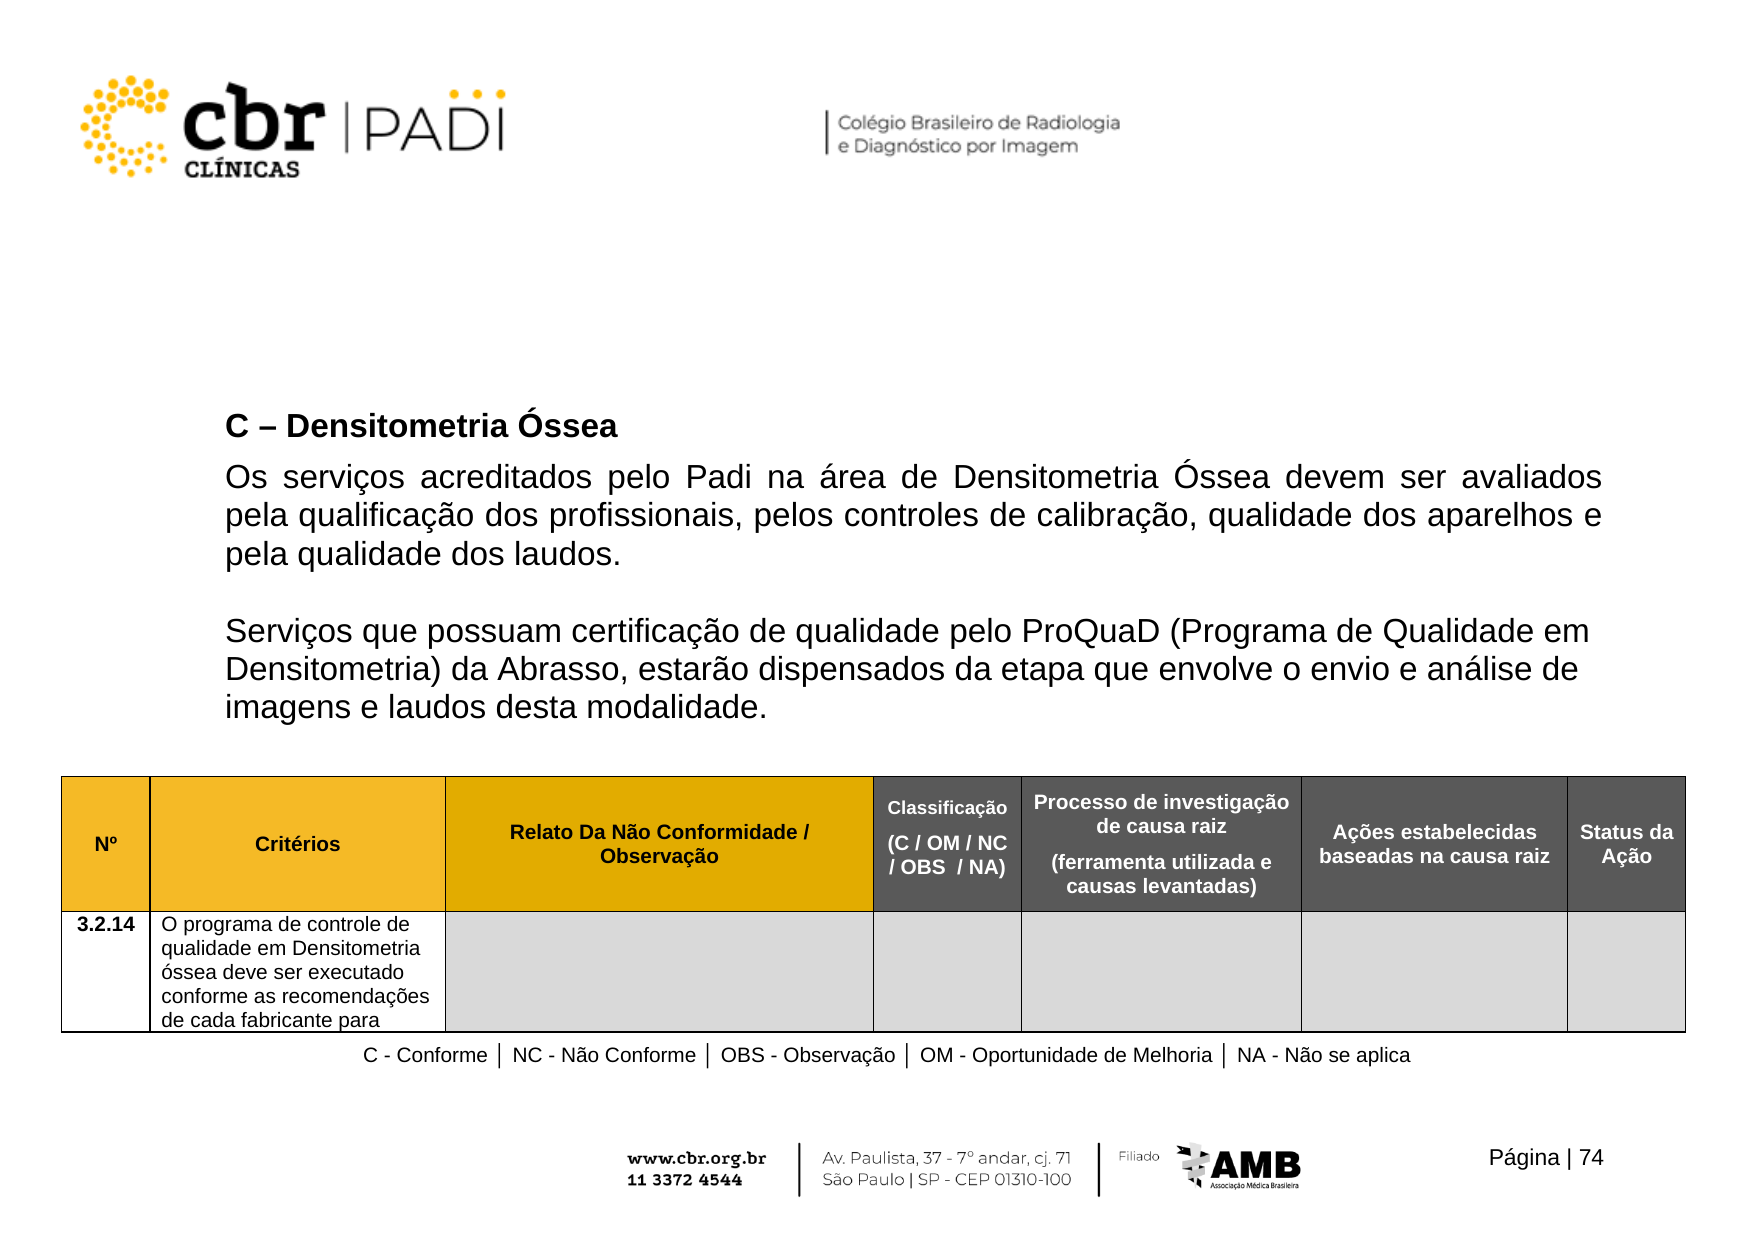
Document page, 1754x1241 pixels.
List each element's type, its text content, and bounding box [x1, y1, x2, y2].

table_header Relato Da Não Conformidade / Observação [446, 777, 873, 911]
text Os serviços acreditados pelo Padi na área de Densitometria Óssea devem ser avaliados pela qualificação dos profissionais, pelos controles de calibração, qualidade dos aparelhos e pela qualidade dos laudos. [225, 457, 1604, 572]
table_cell [1302, 912, 1567, 1031]
text C – Densitometria Óssea [225, 406, 1604, 444]
table_header Classificação (C / OM / NC / OBS / NA) [874, 777, 1021, 911]
table_cell 3.2.14 [62, 912, 149, 1031]
table_cell [874, 912, 1021, 1031]
table_cell [1022, 912, 1301, 1031]
table_header Status da Ação [1568, 777, 1685, 911]
text Serviços que possuam certificação de qualidade pelo ProQuaD (Programa de Qualidade em Densitometria) da Abrasso, estarão dispensados da etapa que envolve o envio e análise de imagens e laudos desta modalidade. [225, 611, 1604, 726]
table_header Critérios [151, 777, 445, 911]
picture [0, 0, 1235, 206]
table_header Nº [62, 777, 149, 911]
table_cell [446, 912, 873, 1031]
table_cell [1568, 912, 1685, 1031]
table_header Ações estabelecidas baseadas na causa raiz [1302, 777, 1567, 911]
table_header Processo de investigação de causa raiz (ferramenta utilizada e causas levantadas) [1022, 777, 1301, 911]
picture [511, 1123, 1754, 1204]
